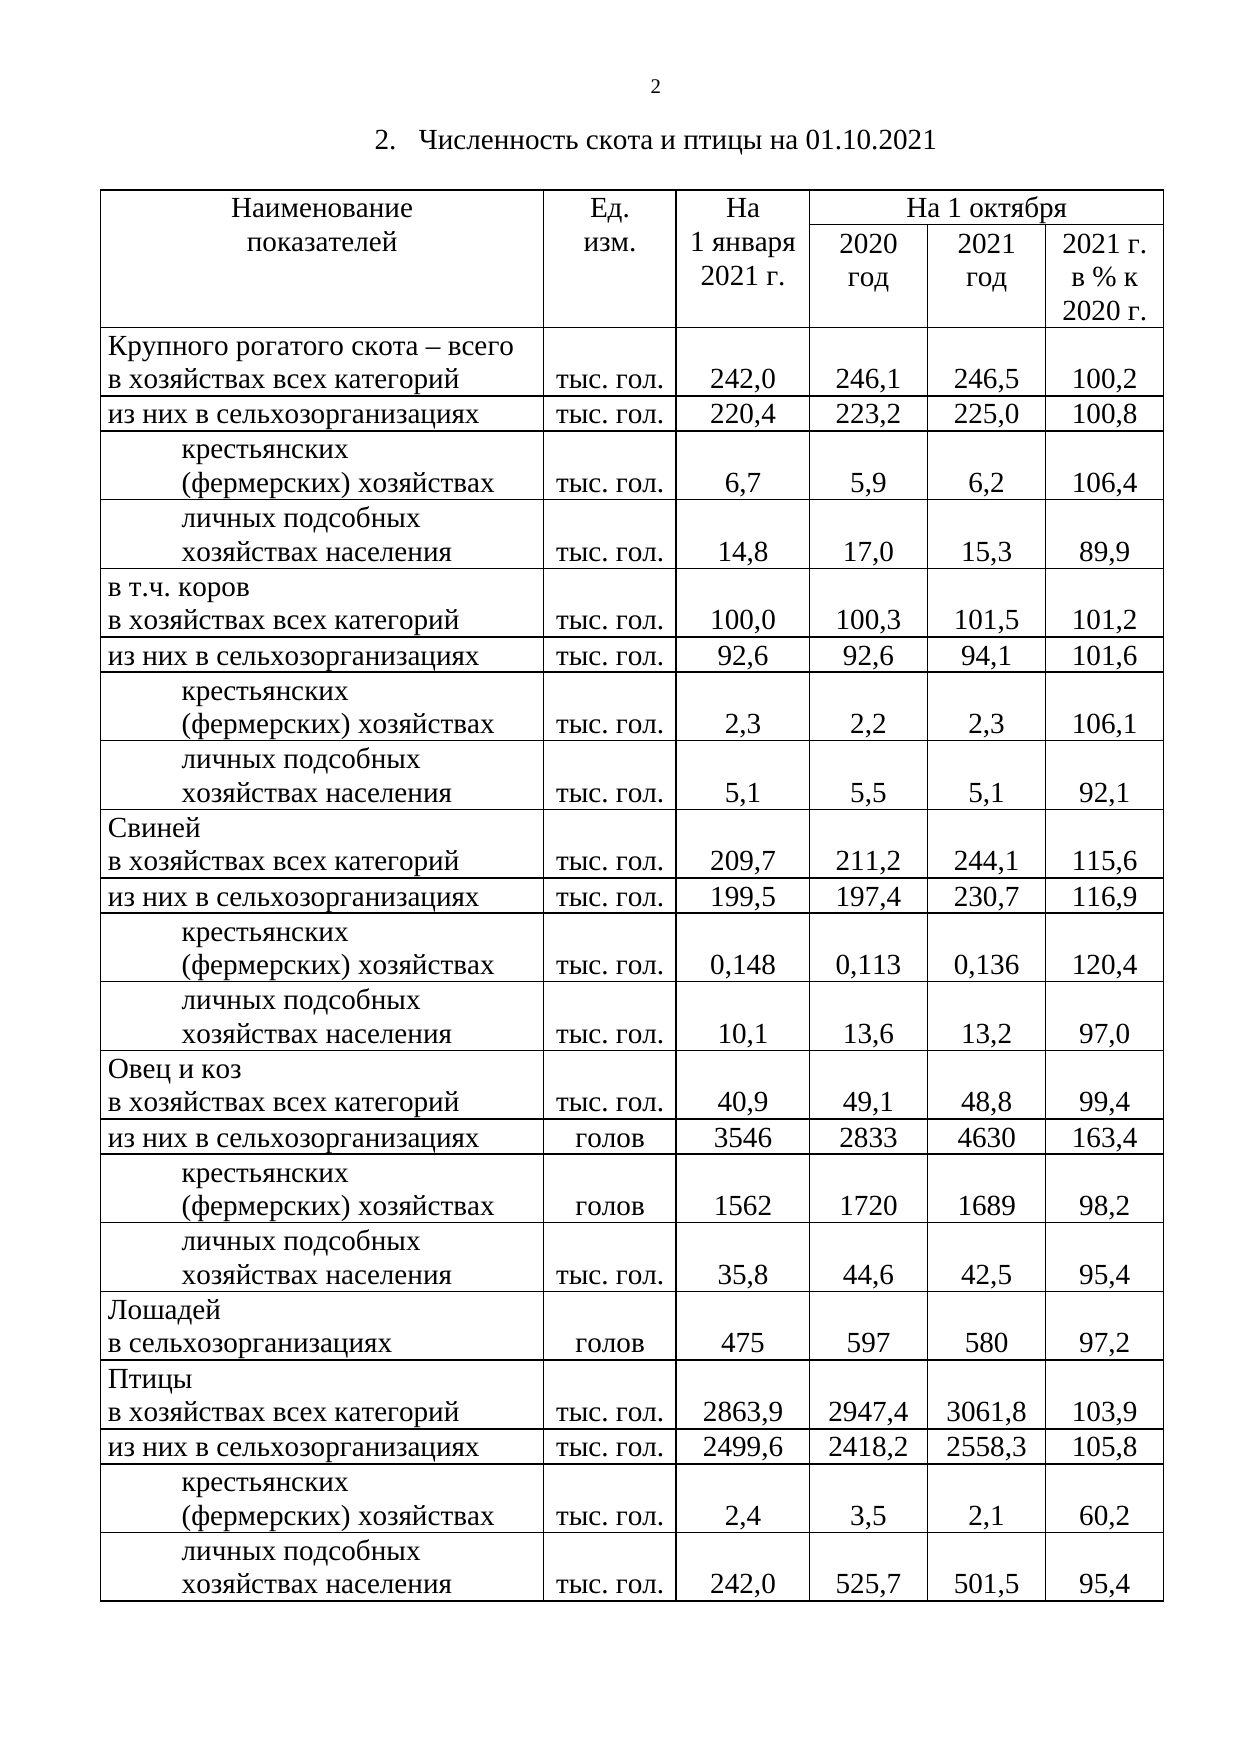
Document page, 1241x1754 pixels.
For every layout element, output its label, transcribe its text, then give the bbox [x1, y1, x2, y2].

table_cell тыс. гол. [544, 879, 675, 912]
table_cell 1720 [810, 1155, 927, 1222]
table_cell 2020 год [810, 225, 927, 326]
table_cell 48,8 [928, 1051, 1045, 1118]
table_cell 211,2 [810, 810, 927, 877]
table_cell 100,3 [810, 569, 927, 636]
table_cell тыс. гол. [544, 810, 675, 877]
table_cell тыс. гол. [544, 673, 675, 740]
table_cell из них в сельхозорганизациях [101, 879, 543, 912]
table_cell тыс. гол. [544, 1051, 675, 1118]
table_cell 3,5 [810, 1465, 927, 1532]
table_cell 101,2 [1046, 569, 1163, 636]
table_cell крестьянских (фермерских) хозяйствах [101, 1465, 543, 1532]
table_cell крестьянских (фермерских) хозяйствах [101, 914, 543, 981]
table_cell 97,2 [1046, 1292, 1163, 1359]
table_cell личных подсобных хозяйствах населения [101, 1223, 543, 1291]
table_cell голов [544, 1120, 675, 1153]
table_cell из них в сельхозорганизациях [101, 1120, 543, 1153]
table_cell 209,7 [677, 810, 809, 877]
table_cell тыс. гол. [544, 914, 675, 981]
table_cell 105,8 [1046, 1430, 1163, 1463]
table_cell 2863,9 [677, 1361, 809, 1428]
table_cell 40,9 [677, 1051, 809, 1118]
table_cell 242,0 [677, 328, 809, 395]
table_cell 17,0 [810, 500, 927, 567]
table_cell 49,1 [810, 1051, 927, 1118]
table_cell 2,3 [928, 673, 1045, 740]
list Численность скота и птицы на 01.10.2021 [159, 122, 1152, 156]
table_cell 5,1 [677, 741, 809, 808]
table_cell 199,5 [677, 879, 809, 912]
table_cell 3061,8 [928, 1361, 1045, 1428]
table_cell личных подсобных хозяйствах населения [101, 500, 543, 567]
table_cell тыс. гол. [544, 1361, 675, 1428]
table_cell 501,5 [928, 1533, 1045, 1600]
table_cell 0,148 [677, 914, 809, 981]
table_cell из них в сельхозорганизациях [101, 1430, 543, 1463]
table_cell 5,5 [810, 741, 927, 808]
table_cell 97,0 [1046, 982, 1163, 1049]
table_cell 95,4 [1046, 1223, 1163, 1291]
table_cell 2021 год [928, 225, 1045, 326]
table_header Наименование показателей [101, 191, 543, 326]
table_cell 92,1 [1046, 741, 1163, 808]
table_cell 244,1 [928, 810, 1045, 877]
table_cell Свиней в хозяйствах всех категорий [101, 810, 543, 877]
table_cell 5,1 [928, 741, 1045, 808]
table_cell 14,8 [677, 500, 809, 567]
table_cell из них в сельхозорганизациях [101, 397, 543, 430]
table_cell 0,113 [810, 914, 927, 981]
table_cell тыс. гол. [544, 569, 675, 636]
table_header Ед. изм. [544, 191, 675, 326]
table_cell тыс. гол. [544, 638, 675, 671]
table_cell 101,5 [928, 569, 1045, 636]
table_cell 2,3 [677, 673, 809, 740]
table_cell 44,6 [810, 1223, 927, 1291]
table_header На 1 октября [810, 191, 1163, 224]
table_cell 230,7 [928, 879, 1045, 912]
table_cell 106,1 [1046, 673, 1163, 740]
table_cell 95,4 [1046, 1533, 1163, 1600]
table_cell 2499,6 [677, 1430, 809, 1463]
table_cell 6,7 [677, 432, 809, 499]
table_cell Птицы в хозяйствах всех категорий [101, 1361, 543, 1428]
table_cell голов [544, 1155, 675, 1222]
table_cell Лошадей в сельхозорганизациях [101, 1292, 543, 1359]
table_cell крестьянских (фермерских) хозяйствах [101, 673, 543, 740]
table_cell 15,3 [928, 500, 1045, 567]
table_header На 1 января 2021 г. [677, 191, 809, 326]
table_cell 94,1 [928, 638, 1045, 671]
table_cell тыс. гол. [544, 1533, 675, 1600]
table_cell 197,4 [810, 879, 927, 912]
table_cell 2,4 [677, 1465, 809, 1532]
table_cell личных подсобных хозяйствах населения [101, 741, 543, 808]
table_cell 106,4 [1046, 432, 1163, 499]
table_cell голов [544, 1292, 675, 1359]
table_cell 2558,3 [928, 1430, 1045, 1463]
table_cell Овец и коз в хозяйствах всех категорий [101, 1051, 543, 1118]
table_cell тыс. гол. [544, 741, 675, 808]
table_cell 116,9 [1046, 879, 1163, 912]
table_cell 92,6 [677, 638, 809, 671]
table_cell 2947,4 [810, 1361, 927, 1428]
table_cell тыс. гол. [544, 1465, 675, 1532]
table_cell 1562 [677, 1155, 809, 1222]
table_cell 103,9 [1046, 1361, 1163, 1428]
table_cell 2021 г. в % к 2020 г. [1046, 225, 1163, 326]
table_cell крестьянских (фермерских) хозяйствах [101, 1155, 543, 1222]
table_cell 163,4 [1046, 1120, 1163, 1153]
table_cell 99,4 [1046, 1051, 1163, 1118]
table_cell 220,4 [677, 397, 809, 430]
table_cell 13,2 [928, 982, 1045, 1049]
table_cell 101,6 [1046, 638, 1163, 671]
table_cell 223,2 [810, 397, 927, 430]
table_cell тыс. гол. [544, 982, 675, 1049]
table_cell тыс. гол. [544, 1223, 675, 1291]
table_cell 115,6 [1046, 810, 1163, 877]
table_cell 597 [810, 1292, 927, 1359]
table_cell 13,6 [810, 982, 927, 1049]
table_cell 525,7 [810, 1533, 927, 1600]
table_cell 100,0 [677, 569, 809, 636]
table_cell 35,8 [677, 1223, 809, 1291]
table_cell 475 [677, 1292, 809, 1359]
table_cell 89,9 [1046, 500, 1163, 567]
table_cell 225,0 [928, 397, 1045, 430]
table_cell 2,2 [810, 673, 927, 740]
table_cell тыс. гол. [544, 432, 675, 499]
table_cell 2,1 [928, 1465, 1045, 1532]
table_cell 60,2 [1046, 1465, 1163, 1532]
table_cell в т.ч. коров в хозяйствах всех категорий [101, 569, 543, 636]
table_cell 100,8 [1046, 397, 1163, 430]
table_cell тыс. гол. [544, 1430, 675, 1463]
table_cell 2833 [810, 1120, 927, 1153]
table_cell 242,0 [677, 1533, 809, 1600]
table_cell 1689 [928, 1155, 1045, 1222]
table_cell тыс. гол. [544, 328, 675, 395]
table_cell 2418,2 [810, 1430, 927, 1463]
table_cell 246,5 [928, 328, 1045, 395]
table_cell 100,2 [1046, 328, 1163, 395]
table_cell 92,6 [810, 638, 927, 671]
table_cell 246,1 [810, 328, 927, 395]
table_cell 10,1 [677, 982, 809, 1049]
table_cell 3546 [677, 1120, 809, 1153]
table_cell тыс. гол. [544, 397, 675, 430]
table_cell 120,4 [1046, 914, 1163, 981]
table_cell крестьянских (фермерских) хозяйствах [101, 432, 543, 499]
table_cell 5,9 [810, 432, 927, 499]
table_cell 4630 [928, 1120, 1045, 1153]
table_cell тыс. гол. [544, 500, 675, 567]
table_cell 42,5 [928, 1223, 1045, 1291]
table_cell 6,2 [928, 432, 1045, 499]
table_cell 98,2 [1046, 1155, 1163, 1222]
table_cell личных подсобных хозяйствах населения [101, 1533, 543, 1600]
table_cell из них в сельхозорганизациях [101, 638, 543, 671]
table_cell 580 [928, 1292, 1045, 1359]
table_cell 0,136 [928, 914, 1045, 981]
table_cell Крупного рогатого скота – всего в хозяйствах всех категорий [101, 328, 543, 395]
table_cell личных подсобных хозяйствах населения [101, 982, 543, 1049]
